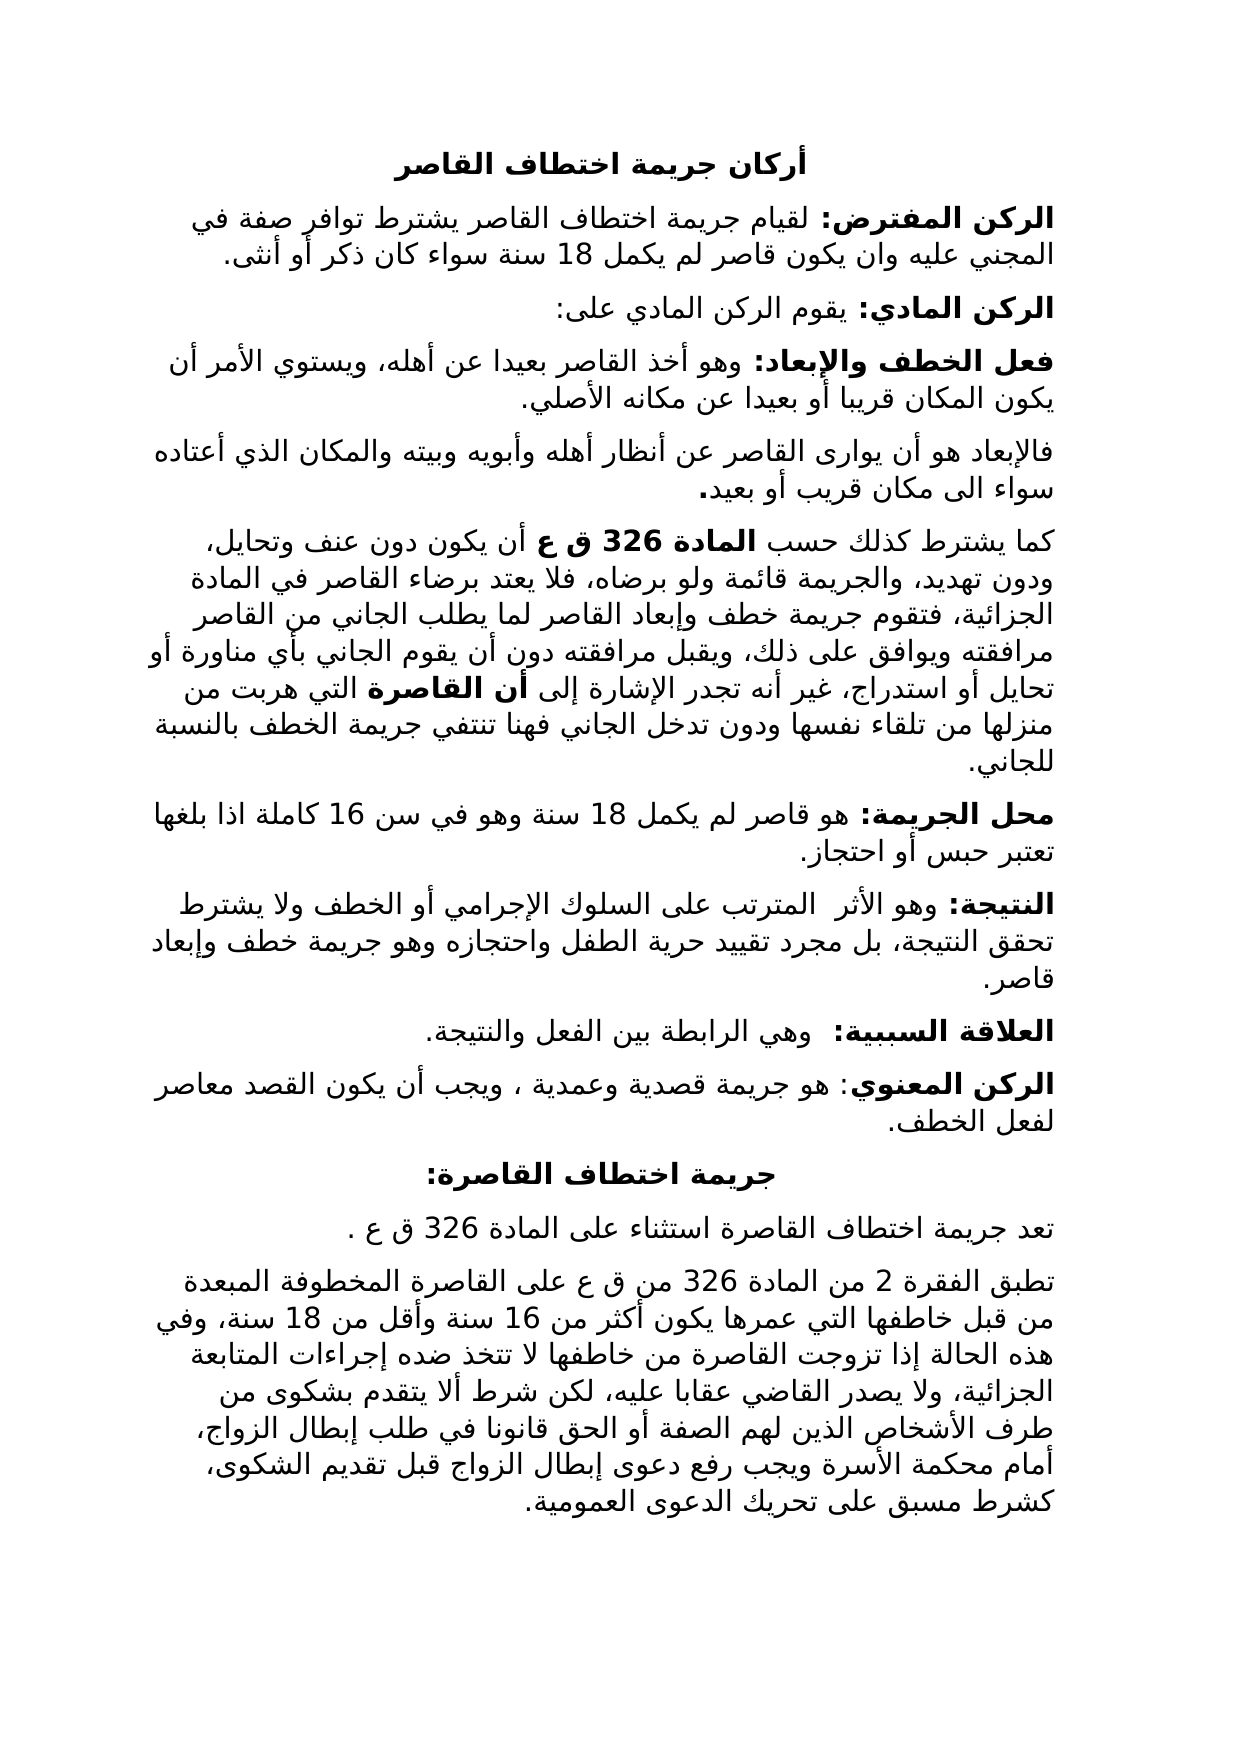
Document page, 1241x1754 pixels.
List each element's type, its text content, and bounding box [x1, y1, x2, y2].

text أركان جريمة اختطاف القاصر [148, 148, 1055, 182]
text تطبق الفقرة 2 من المادة 326 من ق ع على القاصرة المخطوفة المبعدة من قبل خاطفها التي عمرها يكون أكثر من 16 سنة وأقل من 18 سنة، وفي هذه الحالة إذا تزوجت القاصرة من خاطفها لا تتخذ ضده إجراءات المتابعة الجزائية، ولا يصدر القاضي عقابا عليه، لكن شرط ألا يتقدم بشكوى من طرف الأشخاص الذين لهم الصفة أو الحق قانونا في طلب إبطال الزواج، أمام محكمة الأسرة ويجب رفع دعوى إبطال الزواج قبل تقديم الشكوى، كشرط مسبق على تحريك الدعوى العمومية. [148, 1264, 1055, 1518]
text الركن المفترض: لقيام جريمة اختطاف القاصر يشترط توافر صفة في المجني عليه وان يكون قاصر لم يكمل 18 سنة سواء كان ذكر أو أنثى. [148, 201, 1055, 272]
text الركن المادي: يقوم الركن المادي على: [148, 291, 1055, 325]
text فالإبعاد هو أن يوارى القاصر عن أنظار أهله وأبويه وبيته والمكان الذي أعتاده سواء الى مكان قريب أو بعيد. [148, 434, 1055, 505]
text محل الجريمة: هو قاصر لم يكمل 18 سنة وهو في سن 16 كاملة اذا بلغها تعتبر حبس أو احتجاز. [148, 798, 1055, 868]
text العلاقة السببية: وهي الرابطة بين الفعل والنتيجة. [148, 1014, 1055, 1048]
text النتيجة: وهو الأثر المترتب على السلوك الإجرامي أو الخطف ولا يشترط تحقق النتيجة، بل مجرد تقييد حرية الطفل واحتجازه وهو جريمة خطف وإبعاد قاصر. [148, 888, 1055, 995]
text تعد جريمة اختطاف القاصرة استثناء على المادة 326 ق ع . [148, 1211, 1055, 1245]
text الركن المعنوي: هو جريمة قصدية وعمدية ، ويجب أن يكون القصد معاصر لفعل الخطف. [148, 1068, 1055, 1138]
text فعل الخطف والإبعاد: وهو أخذ القاصر بعيدا عن أهله، ويستوي الأمر أن يكون المكان قريبا أو بعيدا عن مكانه الأصلي. [148, 344, 1055, 415]
text كما يشترط كذلك حسب المادة 326 ق ع أن يكون دون عنف وتحايل، ودون تهديد، والجريمة قائمة ولو برضاه، فلا يعتد برضاء القاصر في المادة الجزائية، فتقوم جريمة خطف وإبعاد القاصر لما يطلب الجاني من القاصر مرافقته ويوافق على ذلك، ويقبل مرافقته دون أن يقوم الجاني بأي مناورة أو تحايل أو استدراج، غير أنه تجدر الإشارة إلى أن القاصرة التي هربت من منزلها من تلقاء نفسها ودون تدخل الجاني فهنا تنتفي جريمة الخطف بالنسبة للجاني. [148, 524, 1055, 778]
text جريمة اختطاف القاصرة: [148, 1158, 1055, 1192]
